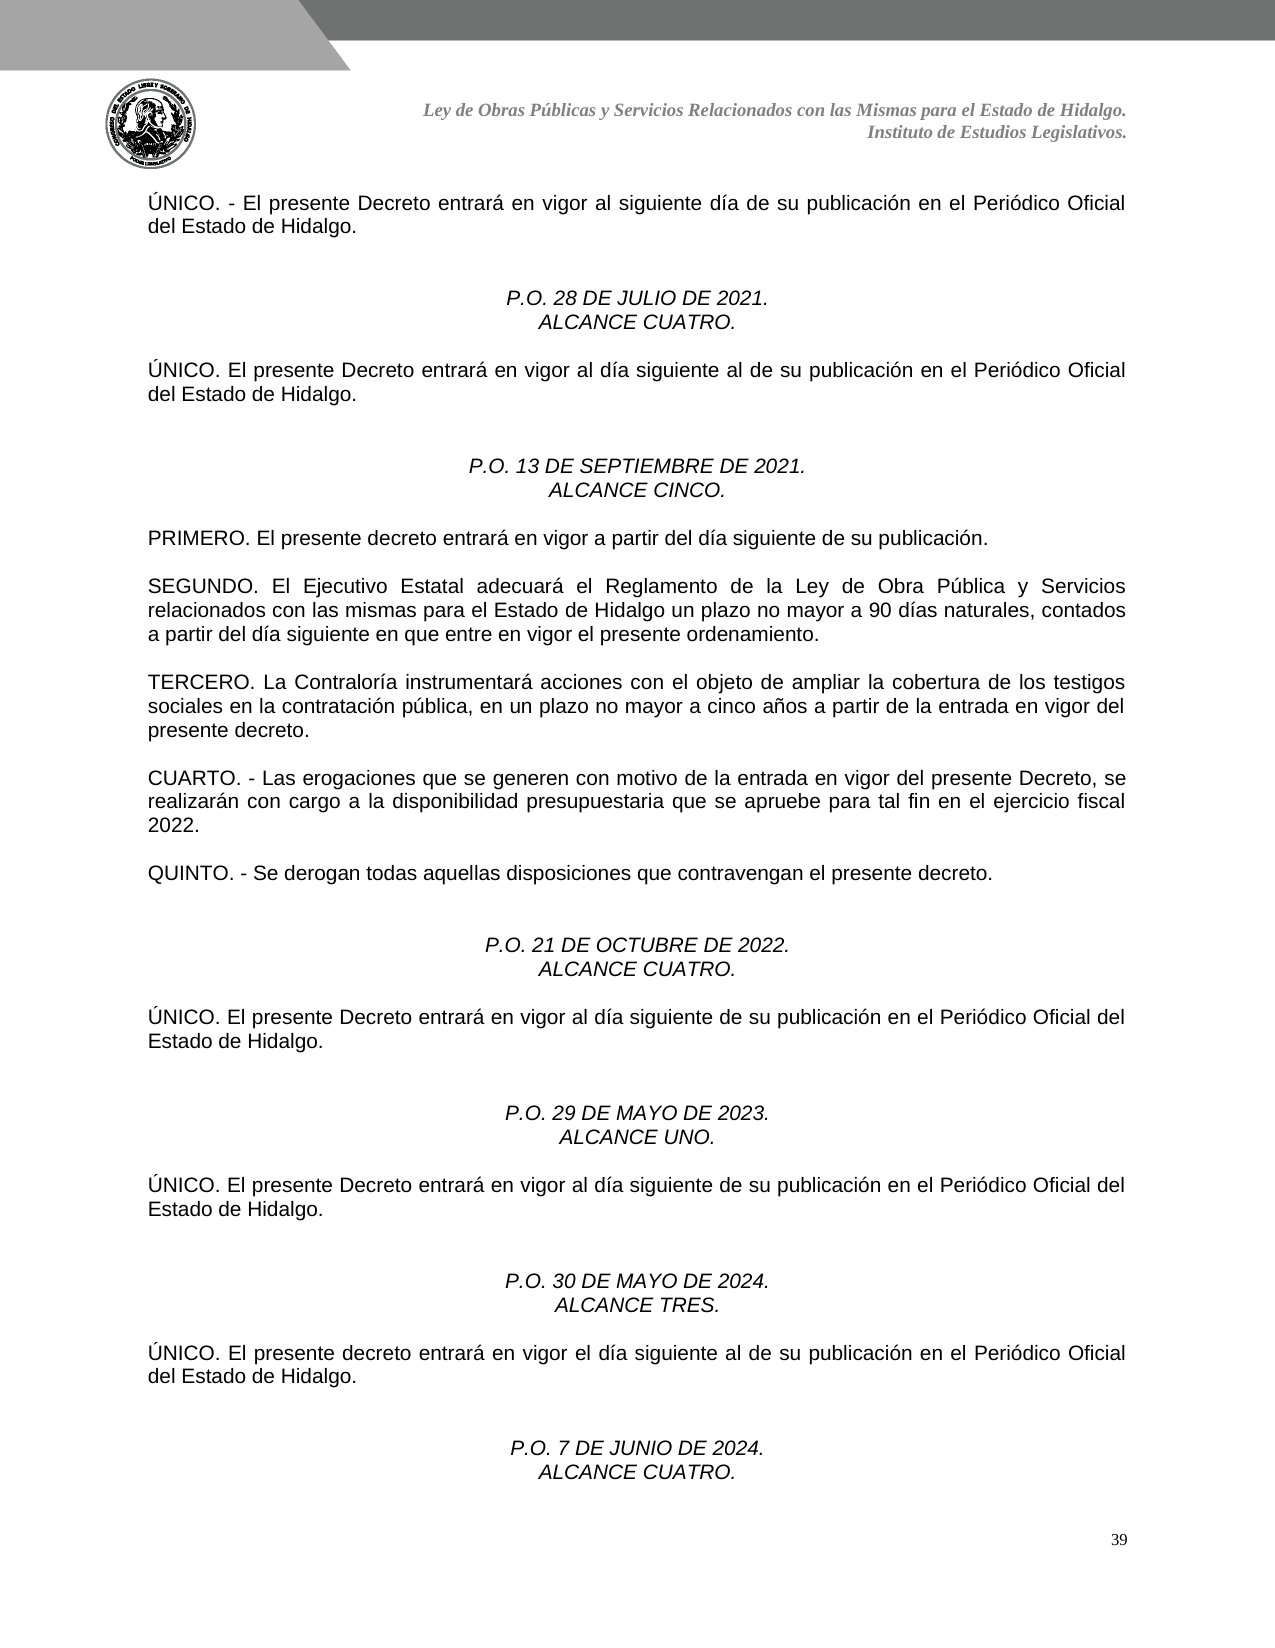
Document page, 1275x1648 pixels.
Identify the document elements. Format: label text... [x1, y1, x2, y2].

text P.O. 29 DE MAYO DE 2023. [148, 1101, 1127, 1125]
text P.O. 28 DE JULIO DE 2021. [148, 286, 1127, 310]
text ALCANCE CUATRO. [148, 957, 1127, 981]
text P.O. 21 DE OCTUBRE DE 2022. [148, 933, 1127, 957]
text ALCANCE CINCO. [148, 478, 1127, 502]
text PRIMERO. El presente decreto entrará en vigor a partir del día siguiente de su publicación. [148, 526, 1127, 550]
text ÚNICO. El presente Decreto entrará en vigor al día siguiente de su publicación en el Periódico Oficial del Estado de Hidalgo. [148, 1173, 1127, 1221]
text SEGUNDO. El Ejecutivo Estatal adecuará el Reglamento de la Ley de Obra Pública y Servicios relacionados con las mismas para el Estado de Hidalgo un plazo no mayor a 90 días naturales, contados a partir del día siguiente en que entre en vigor el presente ordenamiento. [148, 574, 1127, 646]
text P.O. 13 DE SEPTIEMBRE DE 2021. [148, 454, 1127, 478]
text ALCANCE CUATRO. [148, 1460, 1127, 1484]
text ÚNICO. El presente Decreto entrará en vigor al día siguiente al de su publicación en el Periódico Oficial del Estado de Hidalgo. [148, 358, 1127, 406]
text ALCANCE UNO. [148, 1125, 1127, 1149]
text ÚNICO. - El presente Decreto entrará en vigor al siguiente día de su publicación en el Periódico Oficial del Estado de Hidalgo. [148, 190, 1127, 238]
picture [0, 0, 1275, 171]
text CUARTO. - Las erogaciones que se generen con motivo de la entrada en vigor del presente Decreto, se realizarán con cargo a la disponibilidad presupuestaria que se apruebe para tal fin en el ejercicio fiscal 2022. [148, 765, 1127, 837]
text P.O. 7 DE JUNIO DE 2024. [148, 1436, 1127, 1460]
text ALCANCE CUATRO. [148, 310, 1127, 334]
text ÚNICO. El presente decreto entrará en vigor el día siguiente al de su publicación en el Periódico Oficial del Estado de Hidalgo. [148, 1340, 1127, 1388]
text TERCERO. La Contraloría instrumentará acciones con el objeto de ampliar la cobertura de los testigos sociales en la contratación pública, en un plazo no mayor a cinco años a partir de la entrada en vigor del presente decreto. [148, 669, 1127, 741]
text ÚNICO. El presente Decreto entrará en vigor al día siguiente de su publicación en el Periódico Oficial del Estado de Hidalgo. [148, 1005, 1127, 1053]
text QUINTO. - Se derogan todas aquellas disposiciones que contravengan el presente decreto. [148, 861, 1127, 885]
text ALCANCE TRES. [148, 1292, 1127, 1316]
text P.O. 30 DE MAYO DE 2024. [148, 1268, 1127, 1292]
